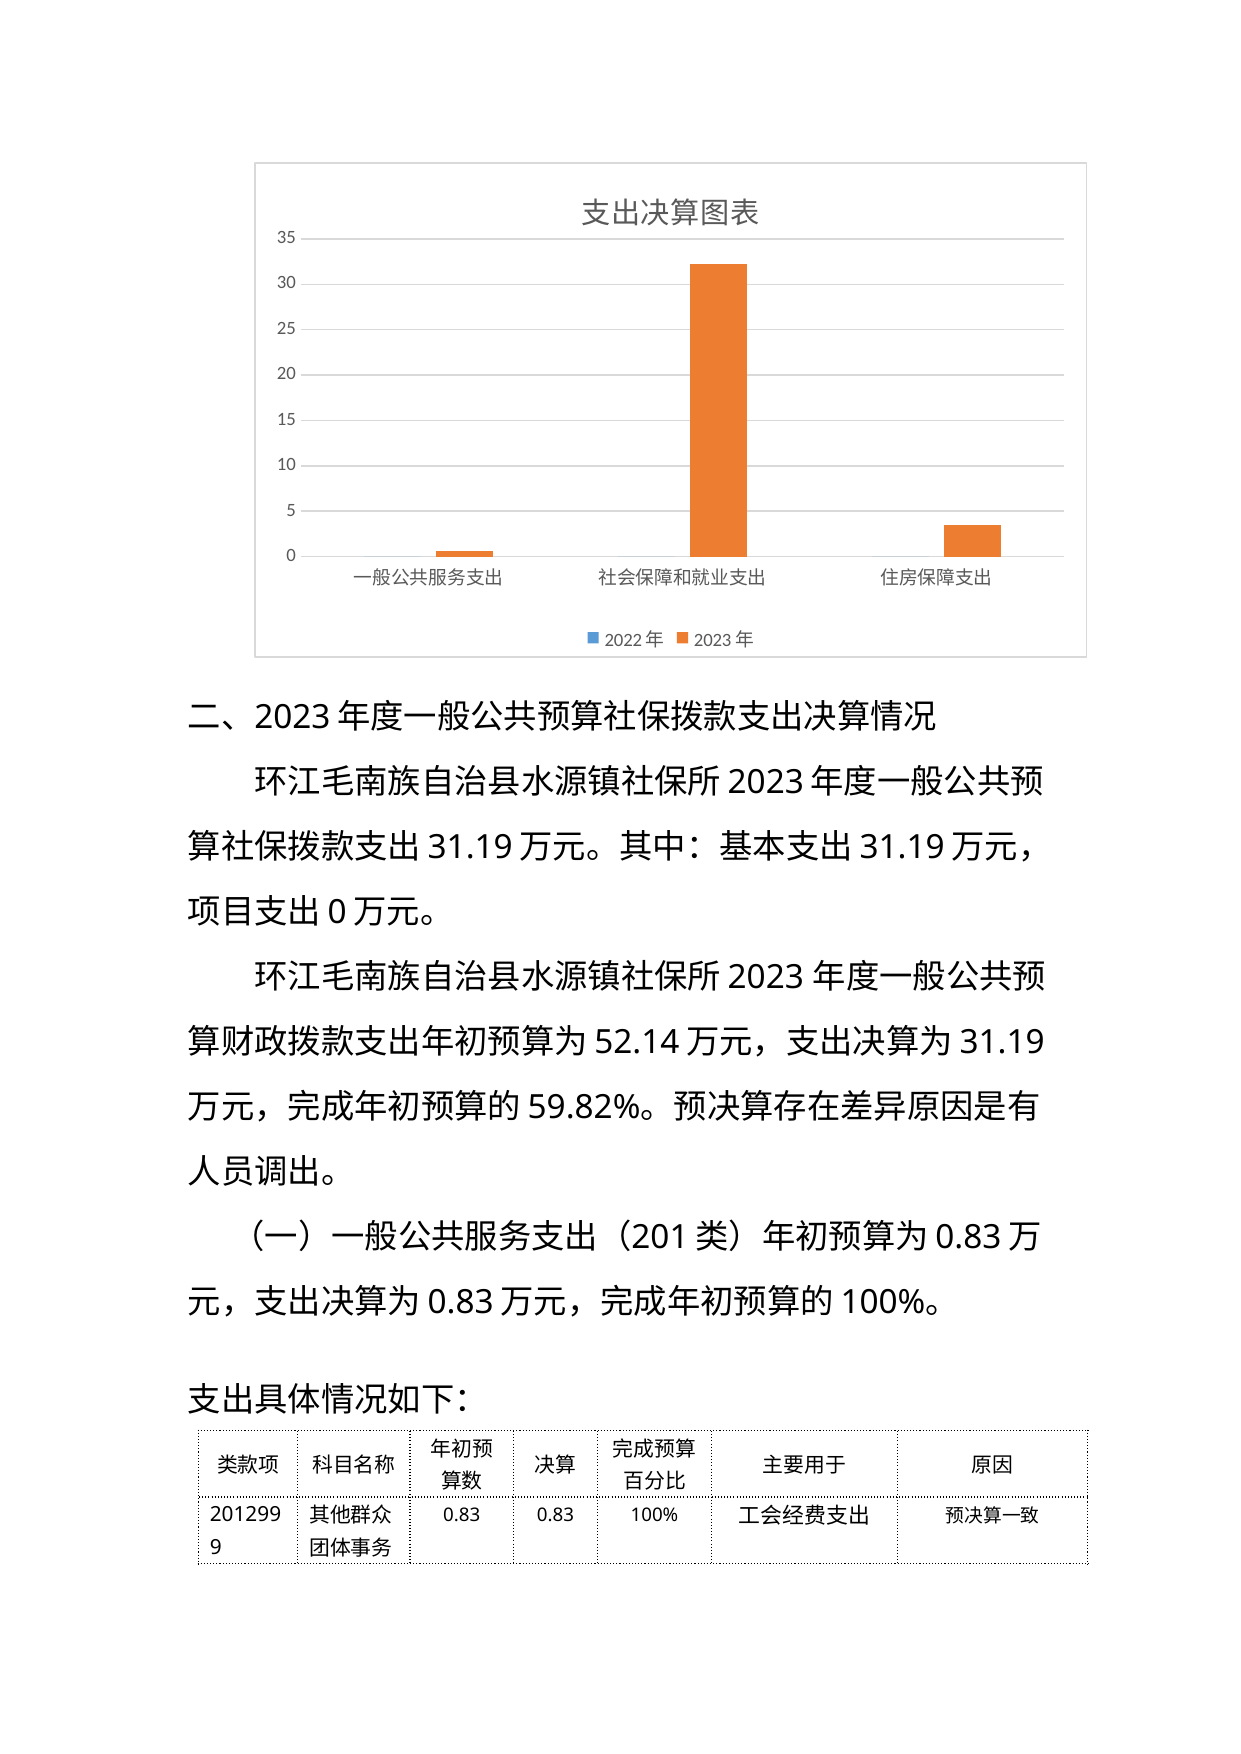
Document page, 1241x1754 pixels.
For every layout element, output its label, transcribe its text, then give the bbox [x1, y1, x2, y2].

table_cell 0.83 [513, 1496, 597, 1563]
table_cell 2012999 [198, 1496, 298, 1563]
table_cell 其他群众团体事务支出 [298, 1496, 410, 1563]
table_header 主要用于 [711, 1430, 897, 1496]
table_cell 预决算一致 [897, 1496, 1087, 1563]
table_header 完成预算百分比 [597, 1430, 711, 1496]
text 环江毛南族自治县水源镇社保所2023 年度一般公共预算财政拨款支出年初预算为52.14万元，支出决算为31.19万元，完成年初预算的59.82%。预决算存在差异原因是有人员调出。 [187, 942, 1053, 1202]
text 二、2023年度一般公共预算社保拨款支出决算情况 [187, 682, 1053, 747]
list 一般公共服务支出（201类）年初预算为0.83万元，支出决算为0.83万元，完成年初预算的100%。 [187, 1202, 1053, 1332]
list 支出具体情况如下： [187, 1364, 1053, 1429]
table_cell 0.83 [410, 1496, 513, 1563]
table_header 决算 [513, 1430, 597, 1496]
text 环江毛南族自治县水源镇社保所2023年度一般公共预算社保拨款支出31.19万元。其中：基本支出31.19万元，项目支出0万元。 [187, 747, 1053, 942]
table_cell 100% [597, 1496, 711, 1563]
table_header 科目名称 [298, 1430, 410, 1496]
table_header 年初预算数 [410, 1430, 513, 1496]
table_cell 工会经费支出 [711, 1496, 897, 1563]
table_header 原因 [897, 1430, 1087, 1496]
table_header 类款项 [198, 1430, 298, 1496]
